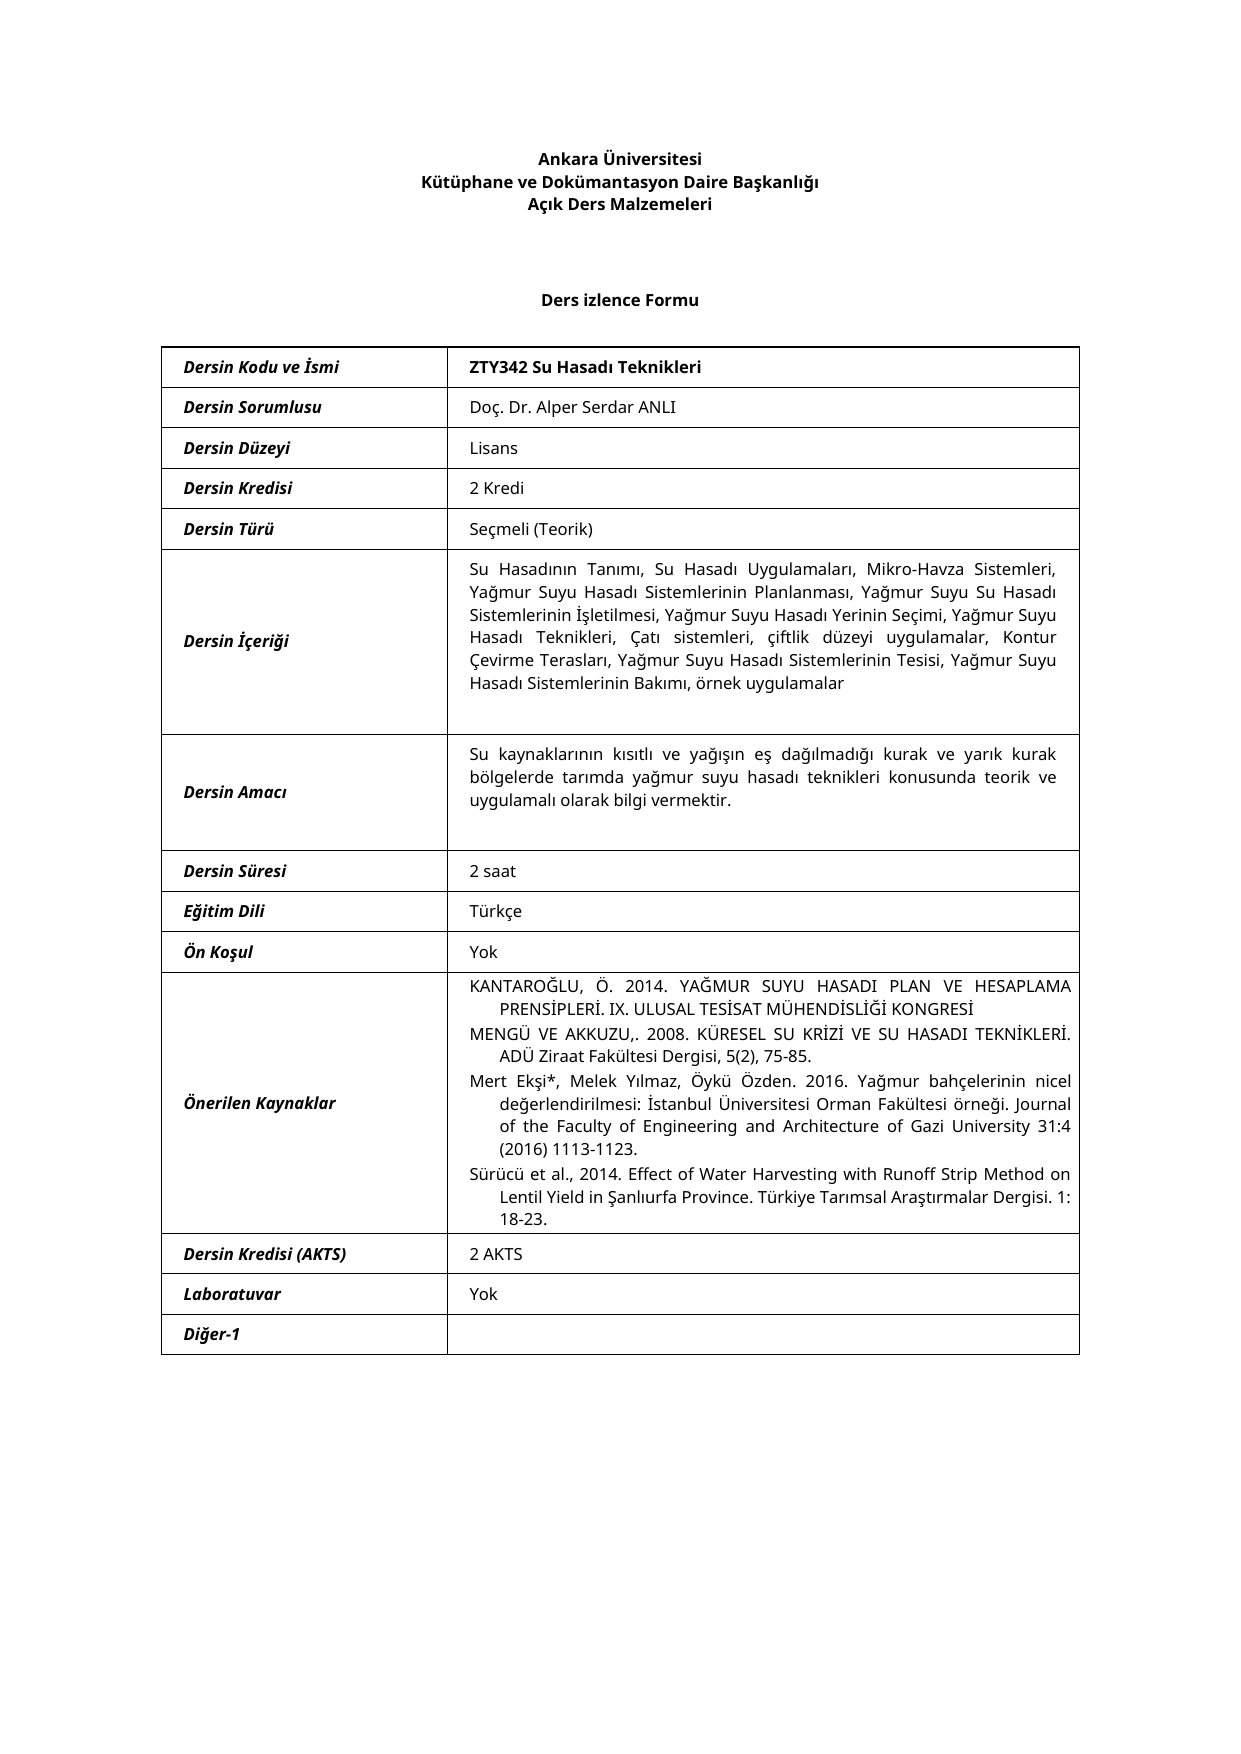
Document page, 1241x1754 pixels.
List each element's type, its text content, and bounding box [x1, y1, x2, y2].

text Ankara Üniversitesi Kütüphane ve Dokümantasyon Daire Başkanlığı [148, 148, 1093, 193]
table_cell Dersin Kredisi (AKTS) [162, 1234, 447, 1273]
table_cell Yok [448, 932, 1079, 972]
text Açık Ders Malzemeleri [148, 193, 1093, 216]
table_cell [448, 1315, 1079, 1354]
table_cell 2 AKTS [448, 1234, 1079, 1273]
table_cell Eğitim Dili [162, 892, 447, 931]
table_cell Dersin İçeriği [162, 550, 447, 733]
table_cell Doç. Dr. Alper Serdar ANLI [448, 388, 1079, 427]
table_header ZTY342 Su Hasadı Teknikleri [448, 348, 1079, 387]
table_cell Su kaynaklarının kısıtlı ve yağışın eş dağılmadığı kurak ve yarık kurak bölgelerde tarımda yağmur suyu hasadı teknikleri konusunda teorik ve uygulamalı olarak bilgi vermektir. [448, 735, 1079, 850]
table_cell Dersin Düzeyi [162, 428, 447, 468]
table_cell 2 Kredi [448, 469, 1079, 508]
table_cell Dersin Kredisi [162, 469, 447, 508]
text Ders izlence Formu [148, 288, 1093, 311]
table_cell 2 saat [448, 851, 1079, 891]
table_cell Laboratuvar [162, 1274, 447, 1314]
table_cell Türkçe [448, 892, 1079, 931]
table_cell Önerilen Kaynaklar [162, 973, 447, 1233]
table_cell Diğer-1 [162, 1315, 447, 1354]
table_cell Dersin Süresi [162, 851, 447, 891]
table_cell Seçmeli (Teorik) [448, 509, 1079, 548]
table_cell Yok [448, 1274, 1079, 1314]
table_header Dersin Kodu ve İsmi [162, 348, 447, 387]
table_cell Ön Koşul [162, 932, 447, 972]
table_cell Dersin Sorumlusu [162, 388, 447, 427]
table_cell Lisans [448, 428, 1079, 468]
table_cell Dersin Amacı [162, 735, 447, 850]
table_cell KANTAROĞLU, Ö. 2014. YAĞMUR SUYU HASADI PLAN VE HESAPLAMA PRENSİPLERİ. IX. ULUSAL TESİSAT MÜHENDİSLİĞİ KONGRESİ MENGÜ VE AKKUZU,. 2008. KÜRESEL SU KRİZİ VE SU HASADI TEKNİKLERİ. ADÜ Ziraat Fakültesi Dergisi, 5(2), 75-85. Mert Ekşi*, Melek Yılmaz, Öykü Özden. 2016. Yağmur bahçelerinin nicel değerlendirilmesi: İstanbul Üniversitesi Orman Fakültesi örneği. Journal of the Faculty of Engineering and Architecture of Gazi University 31:4 (2016) 1113-1123. Sürücü et al., 2014. Effect of Water Harvesting with Runoff Strip Method on Lentil Yield in Şanlıurfa Province. Türkiye Tarımsal Araştırmalar Dergisi. 1: 18-23. [448, 973, 1079, 1233]
table_cell Dersin Türü [162, 509, 447, 548]
table_cell Su Hasadının Tanımı, Su Hasadı Uygulamaları, Mikro-Havza Sistemleri, Yağmur Suyu Hasadı Sistemlerinin Planlanması, Yağmur Suyu Su Hasadı Sistemlerinin İşletilmesi, Yağmur Suyu Hasadı Yerinin Seçimi, Yağmur Suyu Hasadı Teknikleri, Çatı sistemleri, çiftlik düzeyi uygulamalar, Kontur Çevirme Terasları, Yağmur Suyu Hasadı Sistemlerinin Tesisi, Yağmur Suyu Hasadı Sistemlerinin Bakımı, örnek uygulamalar [448, 550, 1079, 733]
